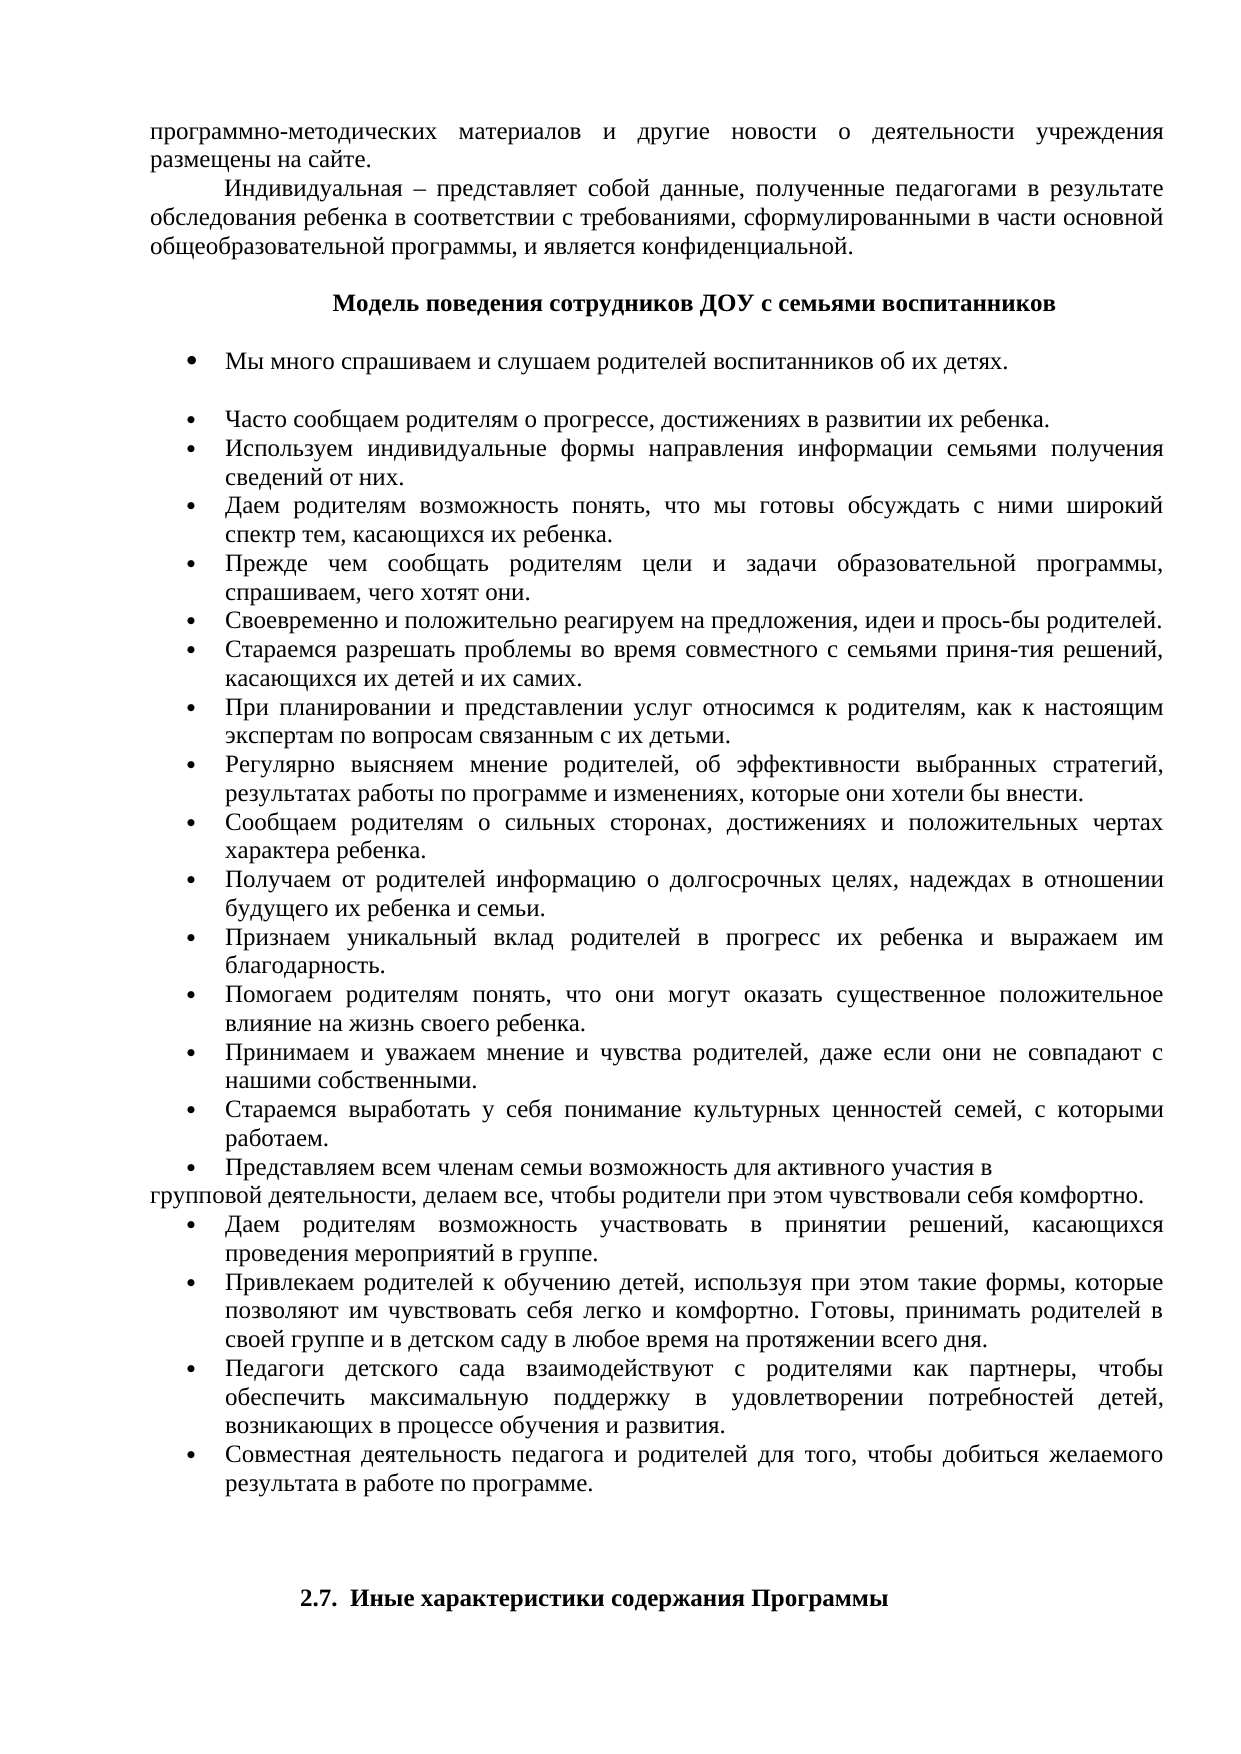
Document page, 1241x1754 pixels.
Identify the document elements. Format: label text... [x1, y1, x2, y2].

list Стараемся разрешать проблемы во время совместного с семьями приня-тия решений, касающихся их детей и их самих. [187, 634, 1164, 692]
list Педагоги детского сада взаимодействуют с родителями как партнеры, чтобы обеспечить максимальную поддержку в удовлетворении потребностей детей, возникающих в процессе обучения и развития. [187, 1353, 1164, 1439]
list Часто сообщаем родителям о прогрессе, достижениях в развитии их ребенка. [187, 404, 1164, 433]
text групповой деятельности, делаем все, чтобы родители при этом чувствовали себя комфортно. [150, 1180, 1164, 1209]
list Прежде чем сообщать родителям цели и задачи образовательной программы, спрашиваем, чего хотят они. [187, 548, 1164, 605]
list Даем родителям возможность участвовать в принятии решений, касающихся проведения мероприятий в группе. [187, 1209, 1164, 1267]
list Даем родителям возможность понять, что мы готовы обсуждать с ними широкий спектр тем, касающихся их ребенка. [187, 490, 1164, 548]
list Своевременно и положительно реагируем на предложения, идеи и прось-бы родителей. [187, 605, 1164, 634]
list Используем индивидуальные формы направления информации семьями получения сведений от них. [187, 433, 1164, 490]
list Признаем уникальный вклад родителей в прогресс их ребенка и выражаем им благодарность. [187, 922, 1164, 979]
list Стараемся выработать у себя понимание культурных ценностей семей, с которыми работаем. [187, 1094, 1164, 1152]
list Совместная деятельность педагога и родителей для того, чтобы добиться желаемого результата в работе по программе. [187, 1439, 1164, 1497]
text Модель поведения сотрудников ДОУ с семьями воспитанников [150, 288, 1164, 317]
list Представляем всем членам семьи возможность для активного участия в [187, 1152, 1164, 1180]
text Индивидуальная – представляет собой данные, полученные педагогами в результате обследования ребенка в соответствии с требованиями, сформулированными в части основной общеобразовательной программы, и является конфиденциальной. [150, 173, 1164, 259]
list Мы много спрашиваем и слушаем родителей воспитанников об их детях. [187, 346, 1164, 375]
list Принимаем и уважаем мнение и чувства родителей, даже если они не совпадают с нашими собственными. [187, 1037, 1164, 1094]
list При планировании и представлении услуг относимся к родителям, как к настоящим экспертам по вопросам связанным с их детьми. [187, 692, 1164, 749]
list Регулярно выясняем мнение родителей, об эффективности выбранных стратегий, результатах работы по программе и изменениях, которые они хотели бы внести. [187, 749, 1164, 807]
list Сообщаем родителям о сильных сторонах, достижениях и положительных чертах характера ребенка. [187, 807, 1164, 864]
list Привлекаем родителей к обучению детей, используя при этом такие формы, которые позволяют им чувствовать себя легко и комфортно. Готовы, принимать родителей в своей группе и в детском саду в любое время на протяжении всего дня. [187, 1267, 1164, 1353]
list Получаем от родителей информацию о долгосрочных целях, надеждах в отношении будущего их ребенка и семьи. [187, 864, 1164, 922]
text 2.7. Иные характеристики содержания Программы [300, 1583, 1164, 1612]
list Помогаем родителям понять, что они могут оказать существенное положительное влияние на жизнь своего ребенка. [187, 979, 1164, 1037]
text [150, 116, 1164, 173]
